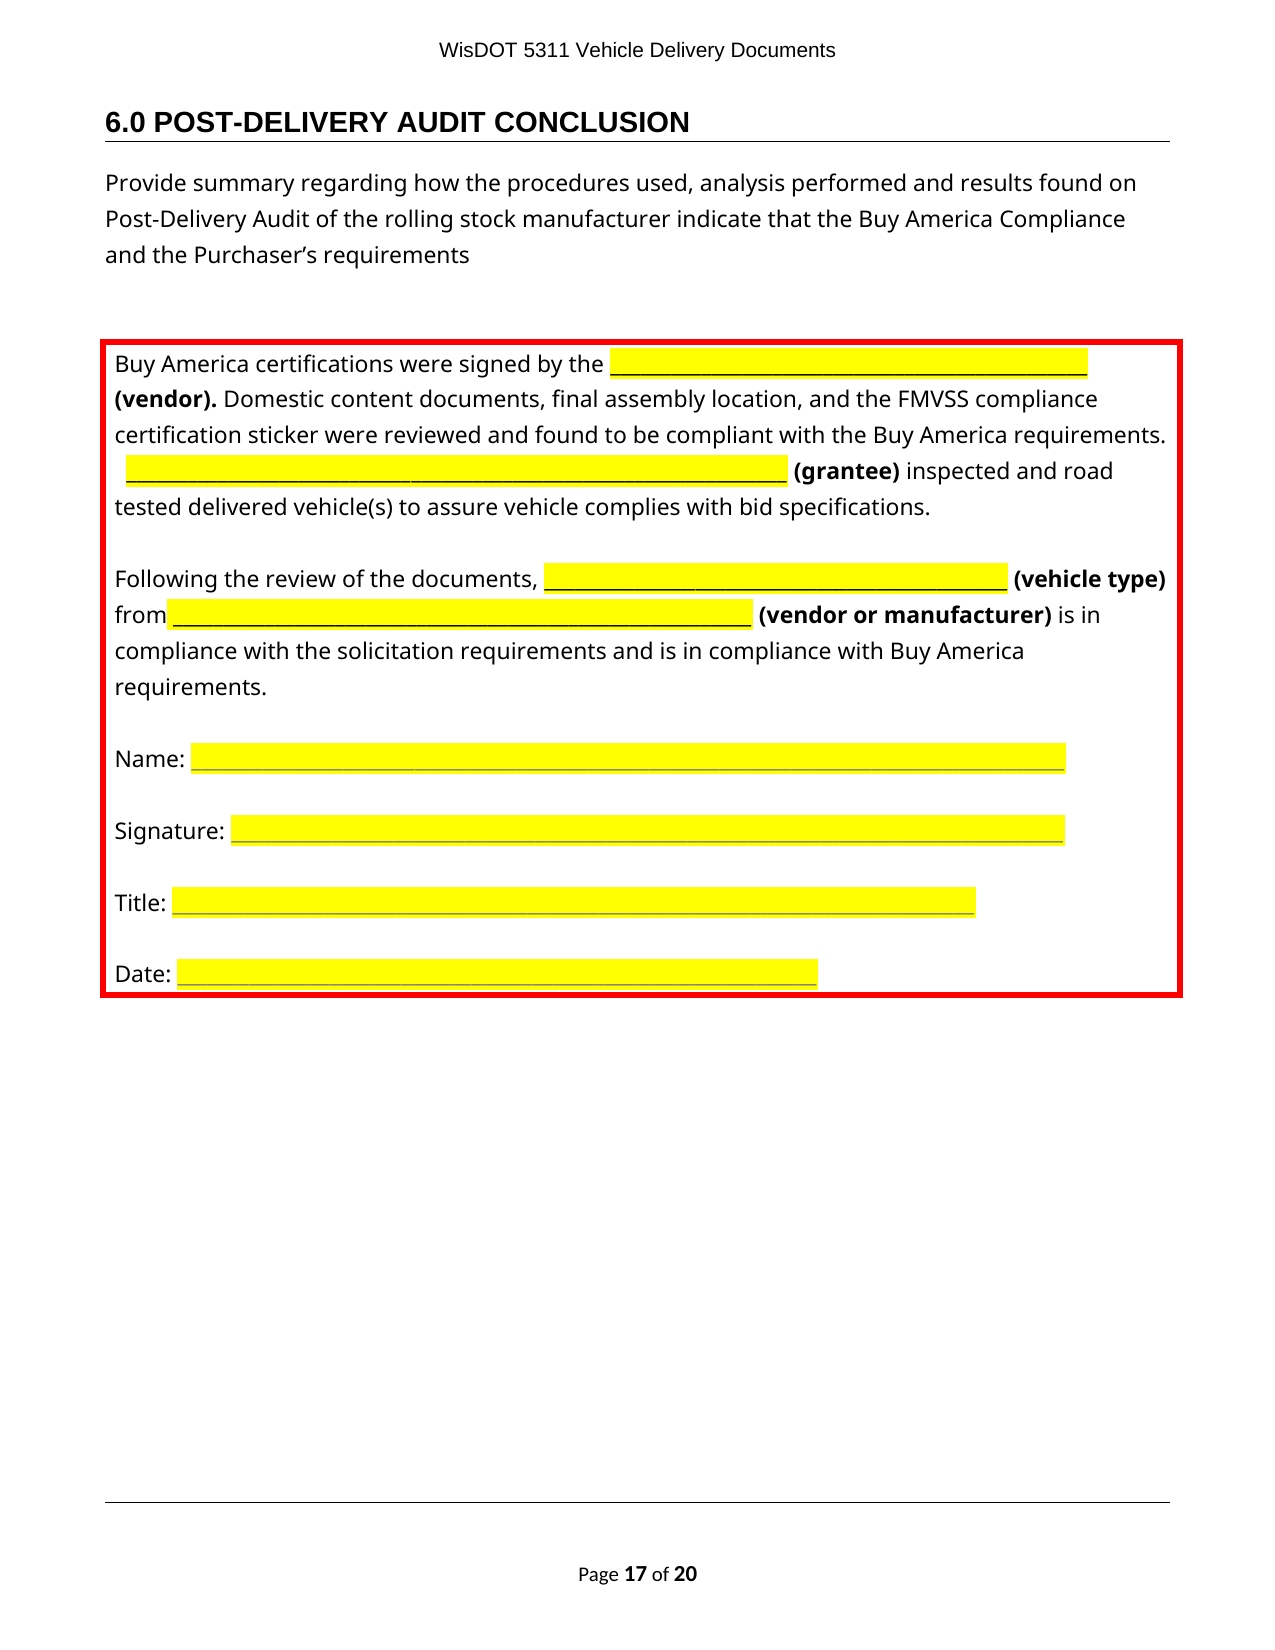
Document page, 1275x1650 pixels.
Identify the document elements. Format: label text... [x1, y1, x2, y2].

text (grantee) inspected and road tested delivered vehicle(s) to assure vehicle complies with bid specifications. [106, 447, 1177, 522]
text Date: [106, 950, 1177, 992]
text Name: [106, 734, 1177, 774]
text Provide summary regarding how the procedures used, analysis performed and results found on Post-Delivery Audit of the rolling stock manufacturer indicate that the Buy America Compliance and the Purchaser’s requirements [105, 167, 1151, 270]
text Signature: [106, 806, 1177, 846]
text Buy America certifications were signed by the (vendor). Domestic content documents, final assembly location, and the FMVSS compliance certification sticker were reviewed and found to be compliant with the Buy America requirements. [106, 345, 1177, 447]
text Title: [106, 878, 1177, 918]
subtitle 6.0 POST-DELIVERY AUDIT CONCLUSION [105, 105, 1170, 141]
text Following the review of the documents, (vehicle type) from (vendor or manufacturer) is in compliance with the solicitation requirements and is in compliance with Buy America requirements. [106, 555, 1177, 702]
